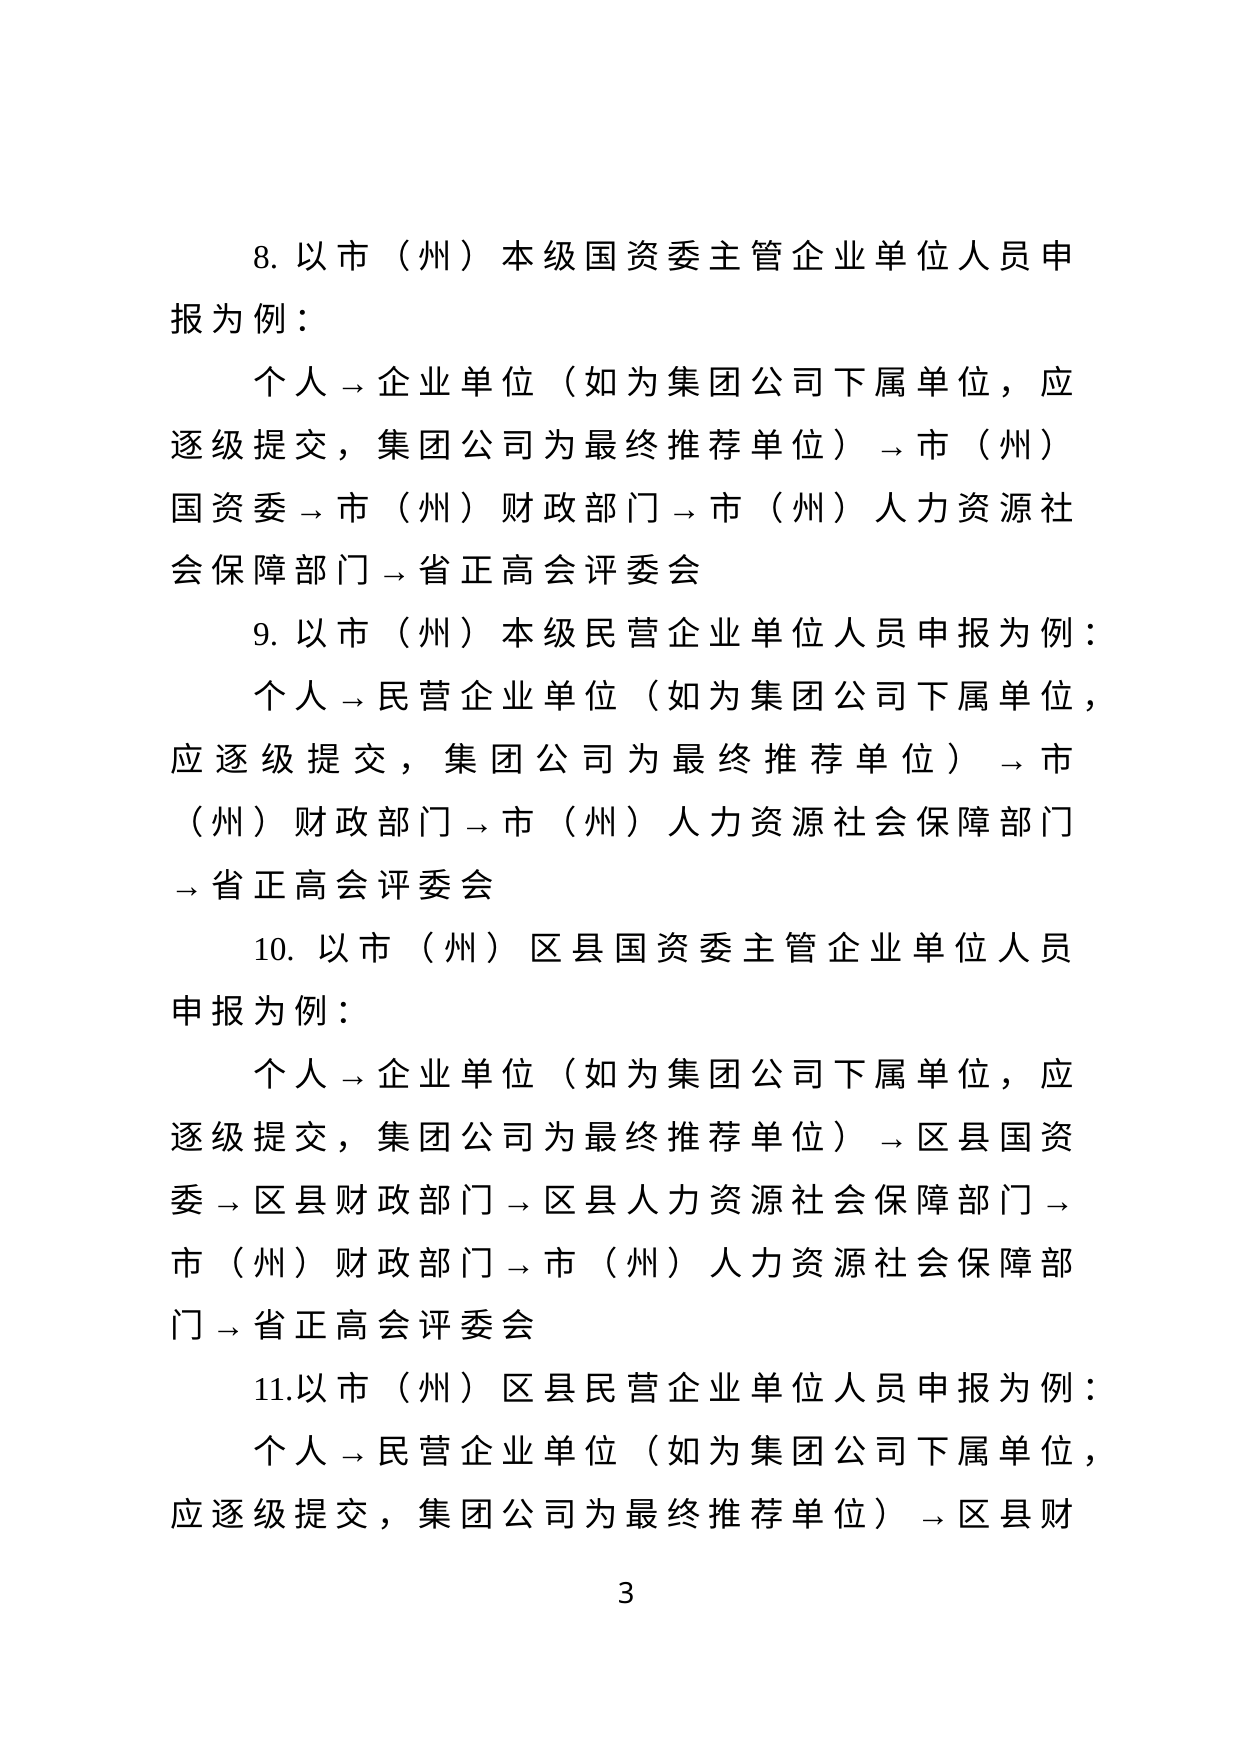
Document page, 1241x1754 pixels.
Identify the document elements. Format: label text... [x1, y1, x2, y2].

text 11.以市（州）区县民营企业单位人员申报为例： [165, 600, 1087, 663]
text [165, 222, 1087, 285]
text 个人→民营企业单位（如为集团公司下属单位，应逐级提交，集团公司为最终推荐单位）→区县财政部门→区县人力资源社会保障部门→市（州）财政部门→市（州）人力资源社会保障部门→省正高会评委会 [165, 663, 1087, 914]
text 个人→企业单位（如为集团公司下属单位，应逐级提交，集团公司为最终推荐单位）→区县国资委→区县财政部门→区县人力资源社会保障部门→市（州）财政部门→市（州）人力资源社会保障部门→省正高会评委会 [165, 348, 1087, 600]
text 10.以市（州）区县国资委主管企业单位人员申报为例： [165, 285, 1087, 348]
text 特别提示：个人提交申报申请后，存在审核单位多、流程长或需退回修改完善资料等情况，申报人员及所在单位应规划好申报和提交时间以免影响后续流程。 [165, 914, 1087, 1103]
